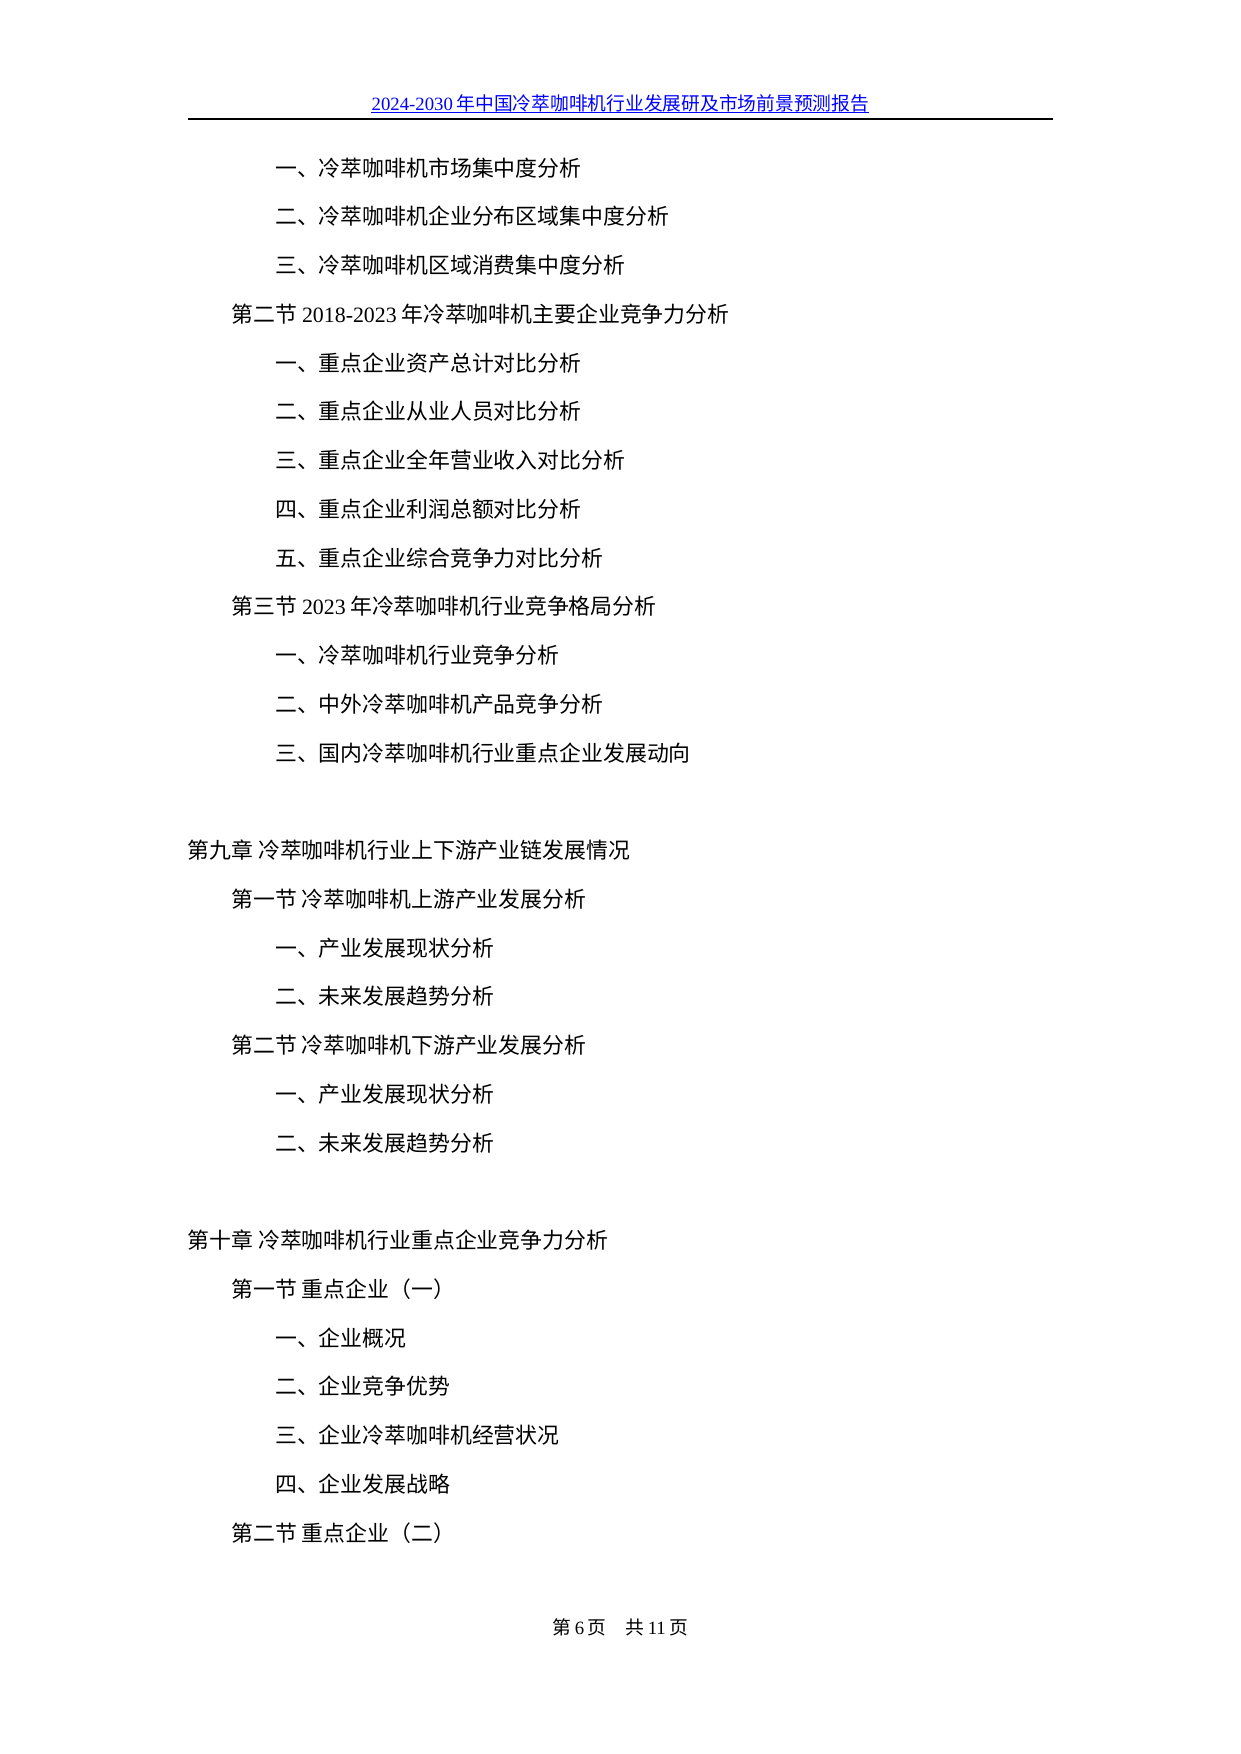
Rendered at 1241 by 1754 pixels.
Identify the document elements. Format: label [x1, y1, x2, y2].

text [187, 150, 1053, 1548]
